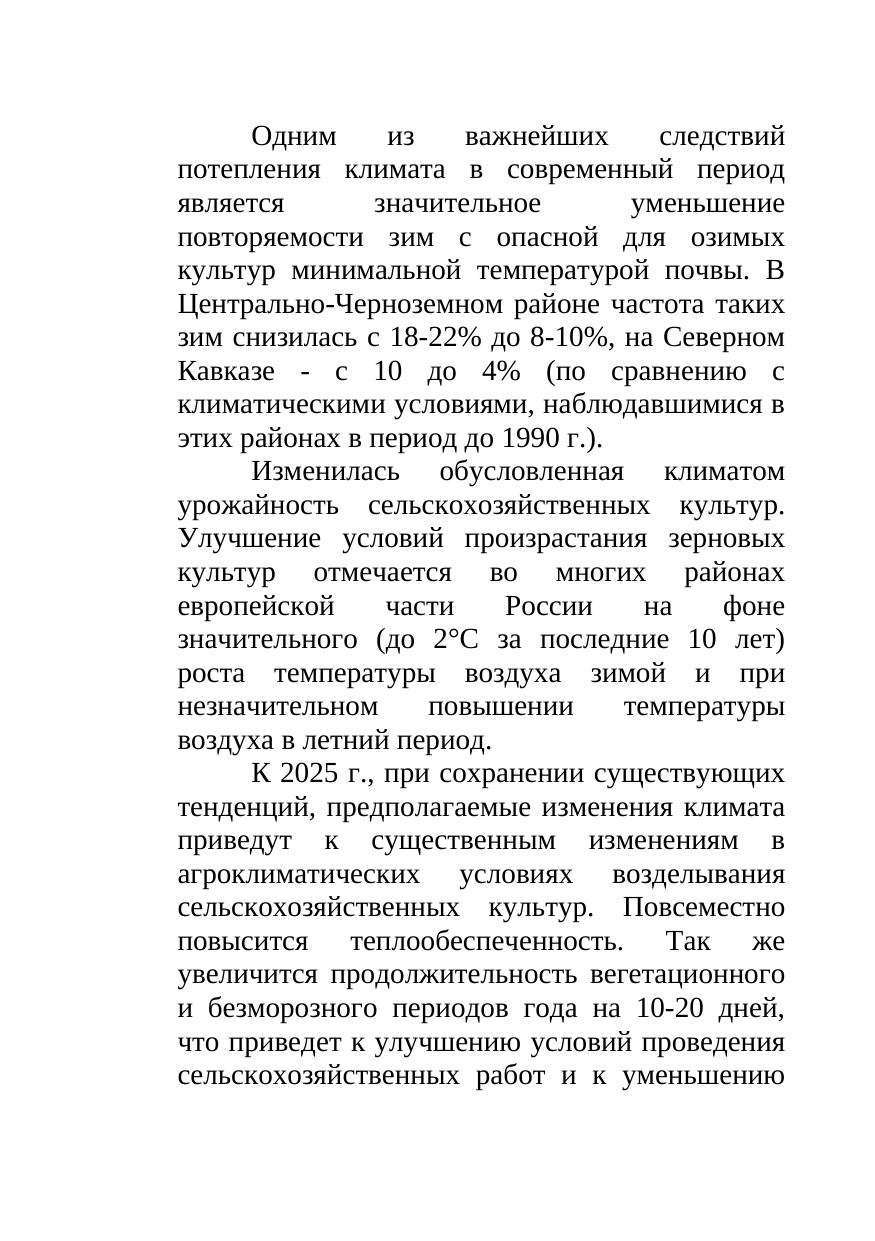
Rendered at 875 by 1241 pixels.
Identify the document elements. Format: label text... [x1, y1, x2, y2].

text Изменилась обусловленная климатом урожайность сельскохозяйственных культур. Улучшение условий произрастания зерновых культур отмечается во многих районах европейской части России на фоне значительного (до 2°С за последние 10 лет) роста температуры воздуха зимой и при незначительном повышении температуры воздуха в летний период. [177, 453, 786, 755]
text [177, 755, 786, 1091]
text Одним из важнейших следствий потепления климата в современный период является значительное уменьшение повторяемости зим с опасной для озимых культур минимальной температурой почвы. В Центрально-Черноземном районе частота таких зим снизилась с 18-22% до 8-10%, на Северном Кавказе - с 10 до 4% (по сравнению с климатическими условиями, наблюдавшимися в этих районах в период до 1990 г.). [177, 118, 786, 453]
